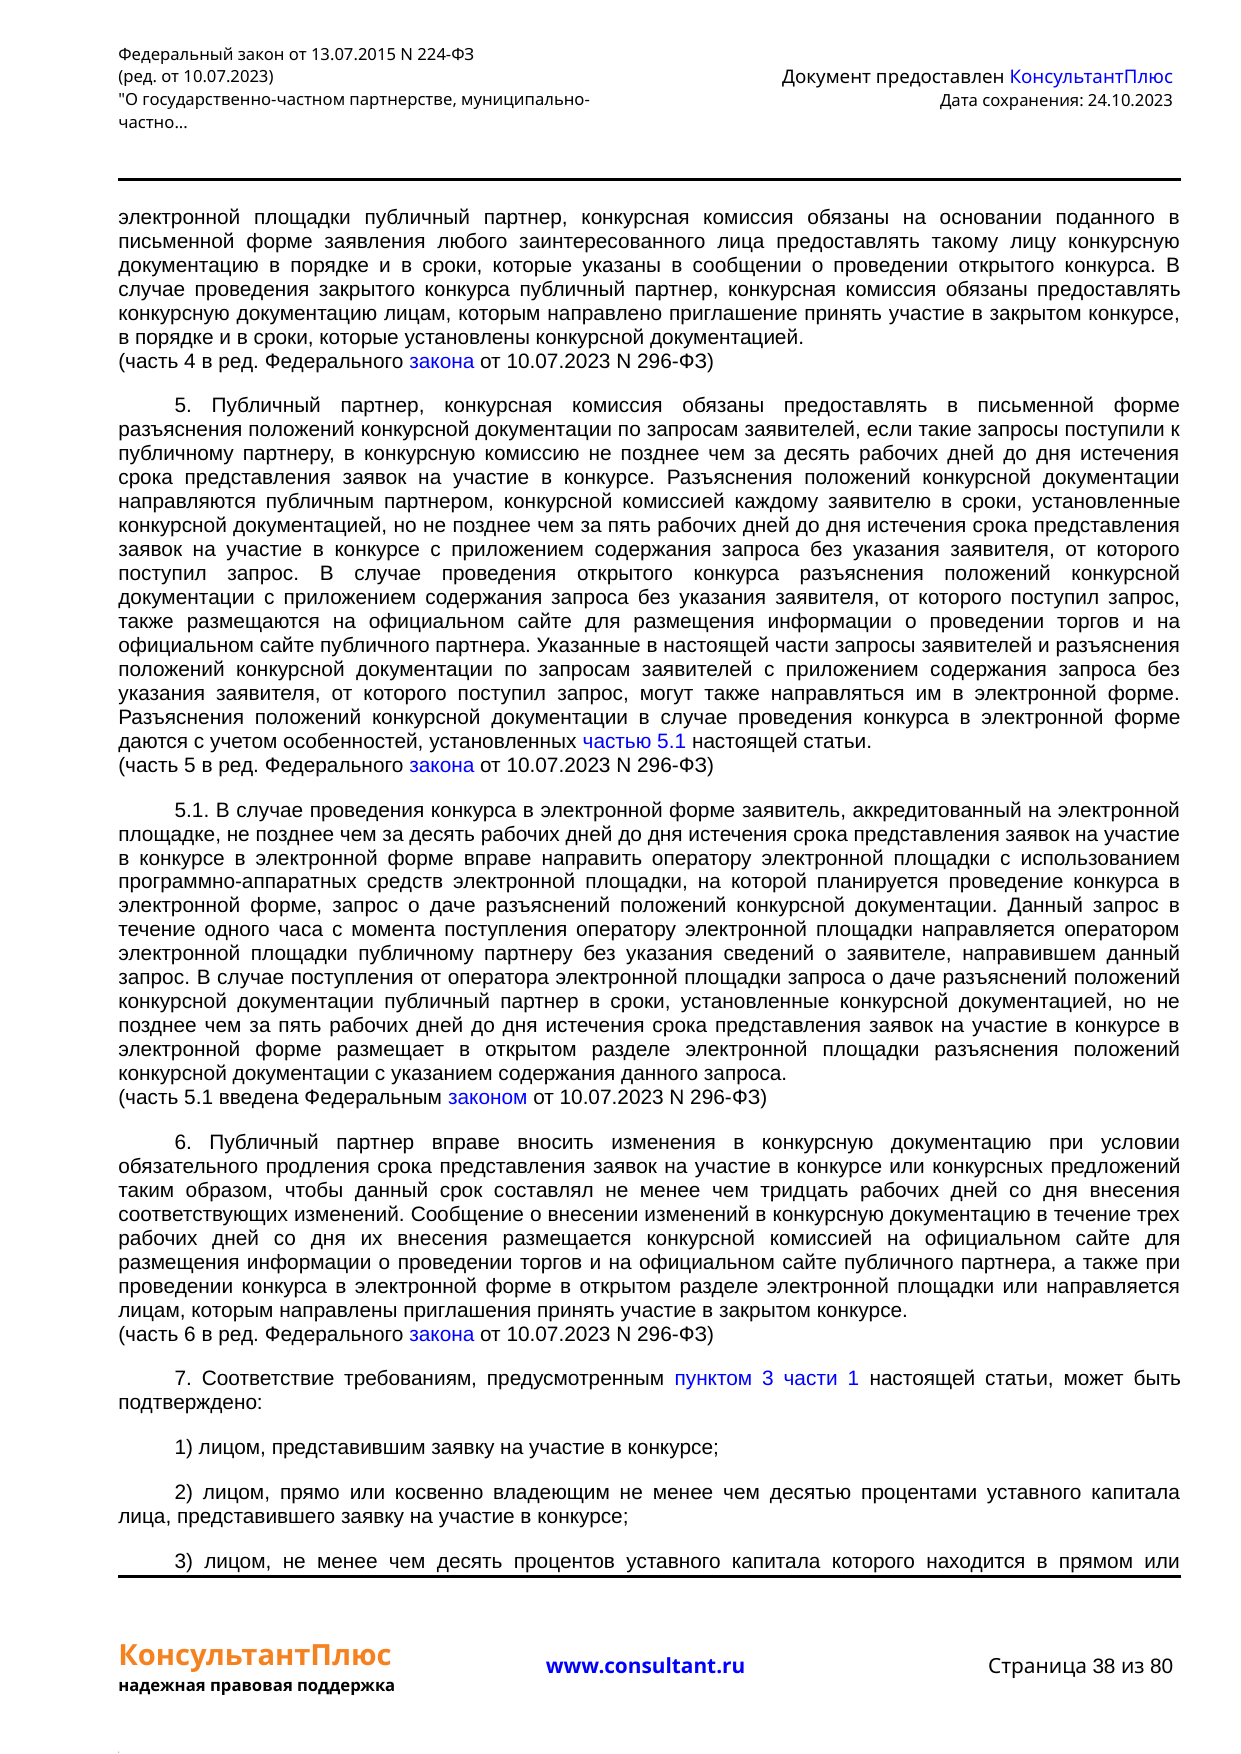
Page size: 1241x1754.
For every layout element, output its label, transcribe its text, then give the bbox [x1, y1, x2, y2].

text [118, 205, 1181, 348]
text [118, 1548, 1181, 1572]
text (часть 4 в ред. Федерального закона от 10.07.2023 N 296-ФЗ) [118, 348, 1181, 372]
text (часть 5.1 введена Федеральным законом от 10.07.2023 N 296-ФЗ) [118, 1085, 1181, 1109]
text 6. Публичный партнер вправе вносить изменения в конкурсную документацию при условии обязательного продления срока представления заявок на участие в конкурсе или конкурсных предложений таким образом, чтобы данный срок составлял не менее чем тридцать рабочих дней со дня внесения соответствующих изменений. Сообщение о внесении изменений в конкурсную документацию в течение трех рабочих дней со дня их внесения размещается конкурсной комиссией на официальном сайте для размещения информации о проведении торгов и на официальном сайте публичного партнера, а также при проведении конкурса в электронной форме в открытом разделе электронной площадки или направляется лицам, которым направлены приглашения принять участие в закрытом конкурсе. [118, 1130, 1181, 1321]
text 5. Публичный партнер, конкурсная комиссия обязаны предоставлять в письменной форме разъяснения положений конкурсной документации по запросам заявителей, если такие запросы поступили к публичному партнеру, в конкурсную комиссию не позднее чем за десять рабочих дней до дня истечения срока представления заявок на участие в конкурсе. Разъяснения положений конкурсной документации направляются публичным партнером, конкурсной комиссией каждому заявителю в сроки, установленные конкурсной документацией, но не позднее чем за пять рабочих дней до дня истечения срока представления заявок на участие в конкурсе с приложением содержания запроса без указания заявителя, от которого поступил запрос. В случае проведения открытого конкурса разъяснения положений конкурсной документации с приложением содержания запроса без указания заявителя, от которого поступил запрос, также размещаются на официальном сайте для размещения информации о проведении торгов и на официальном сайте публичного партнера. Указанные в настоящей части запросы заявителей и разъяснения положений конкурсной документации по запросам заявителей с приложением содержания запроса без указания заявителя, от которого поступил запрос, могут также направляться им в электронной форме. Разъяснения положений конкурсной документации в случае проведения конкурса в электронной форме даются с учетом особенностей, установленных частью 5.1 настоящей статьи. [118, 393, 1181, 753]
text (часть 5 в ред. Федерального закона от 10.07.2023 N 296-ФЗ) [118, 753, 1181, 777]
text 2) лицом, прямо или косвенно владеющим не менее чем десятью процентами уставного капитала лица, представившего заявку на участие в конкурсе; [118, 1480, 1181, 1528]
text 7. Соответствие требованиям, предусмотренным пунктом 3 части 1 настоящей статьи, может быть подтверждено: [118, 1366, 1181, 1414]
text 1) лицом, представившим заявку на участие в конкурсе; [118, 1435, 1181, 1459]
text (часть 6 в ред. Федерального закона от 10.07.2023 N 296-ФЗ) [118, 1321, 1181, 1345]
text 5.1. В случае проведения конкурса в электронной форме заявитель, аккредитованный на электронной площадке, не позднее чем за десять рабочих дней до дня истечения срока представления заявок на участие в конкурсе в электронной форме вправе направить оператору электронной площадки с использованием программно-аппаратных средств электронной площадки, на которой планируется проведение конкурса в электронной форме, запрос о даче разъяснений положений конкурсной документации. Данный запрос в течение одного часа с момента поступления оператору электронной площадки направляется оператором электронной площадки публичному партнеру без указания сведений о заявителе, направившем данный запрос. В случае поступления от оператора электронной площадки запроса о даче разъяснений положений конкурсной документации публичный партнер в сроки, установленные конкурсной документацией, но не позднее чем за пять рабочих дней до дня истечения срока представления заявок на участие в конкурсе в электронной форме размещает в открытом разделе электронной площадки разъяснения положений конкурсной документации с указанием содержания данного запроса. [118, 797, 1181, 1085]
